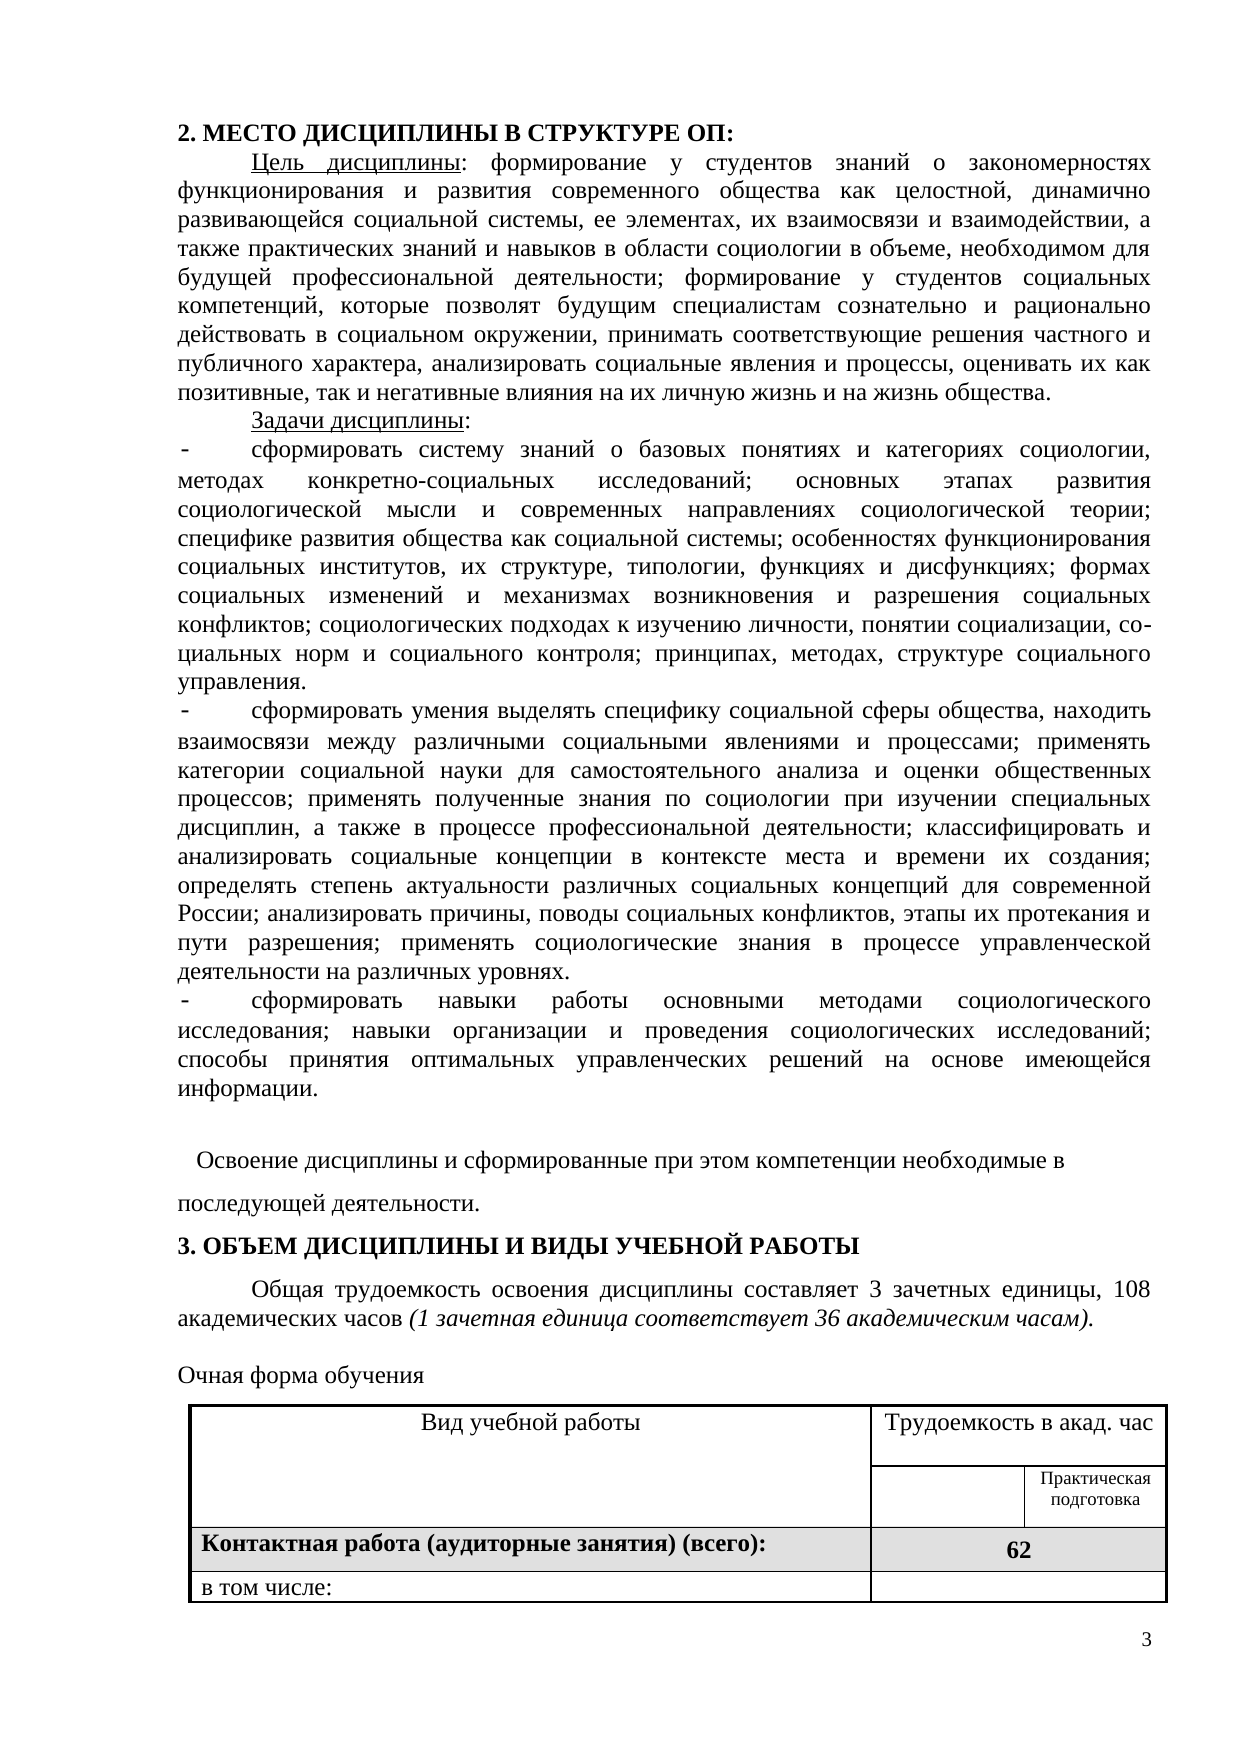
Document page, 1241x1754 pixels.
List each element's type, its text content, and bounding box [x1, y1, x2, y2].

list сформировать умения выделять специфику социальной сферы общества, находить взаимосвязи между различными социальными явлениями и процессами; применять категории социальной науки для самостоятельного анализа и оценки общественных процессов; применять полученные знания по социологии при изучении специальных дисциплин, а также в процессе профессиональной деятельности; классифицировать и анализировать социальные концепции в контексте места и времени их создания; определять степень актуальности различных социальных концепций для современной России; анализировать причины, поводы социальных конфликтов, этапы их протекания и пути разрешения; применять социологические знания в процессе управленческой деятельности на различных уровнях. [177, 695, 1152, 985]
list сформировать навыки работы основными методами социологического исследования; навыки организации и проведения социологических исследований; способы принятия оптимальных управленческих решений на основе имеющейся информации. [177, 985, 1152, 1102]
text 3. Объем дисциплины и виды учебной работы [177, 1231, 1152, 1260]
table_cell Практическая подготовка [1025, 1467, 1165, 1526]
table_cell Контактная работа (аудиторные занятия) (всего): [192, 1528, 870, 1571]
table_header Вид учебной работы [192, 1407, 870, 1526]
table_header Трудоемкость в акад. час [872, 1407, 1165, 1465]
table_cell 62 [872, 1528, 1165, 1571]
text Общая трудоемкость освоения дисциплины составляет 3 зачетных единицы, 108 академических часов (1 зачетная единица соответствует 36 академическим часам). [177, 1274, 1152, 1332]
table_cell [872, 1467, 1024, 1526]
text Освоение дисциплины и сформированные при этом компетенции необходимые в последующей деятельности. [177, 1145, 1152, 1217]
list сформировать систему знаний о базовых понятиях и категориях социологии, методах конкретно-социальных исследований; основных этапах развития социологической мысли и современных направлениях социологической теории; специфике развития общества как социальной системы; особенностях функционирования социальных институтов, их структуре, типологии, функциях и дисфункциях; формах социальных изменений и механизмах возникновения и разрешения социальных конфликтов; социологических подходах к изучению личности, понятии социализации, социальных норм и социального контроля; принципах, методах, структуре социального управления. [177, 434, 1152, 695]
text 2. Место дисциплины в структуре ОП: [177, 118, 1152, 147]
table_cell в том числе: [192, 1572, 870, 1601]
text Задачи дисциплины: [177, 406, 1152, 434]
text Цель дисциплины: формирование у студентов знаний о закономерностях функционирования и развития современного общества как целостной, динамично развивающейся социальной системы, ее элементах, их взаимосвязи и взаимодействии, а также практических знаний и навыков в области социологии в объеме, необходимом для будущей профессиональной деятельности; формирование у студентов социальных компетенций, которые позволят будущим специалистам сознательно и рационально действовать в социальном окружении, принимать соответствующие решения частного и публичного характера, анализировать социальные явления и процессы, оценивать их как позитивные, так и негативные влияния на их личную жизнь и на жизнь общества. [177, 147, 1152, 406]
table_cell [872, 1572, 1165, 1601]
text Очная форма обучения [177, 1361, 1152, 1389]
